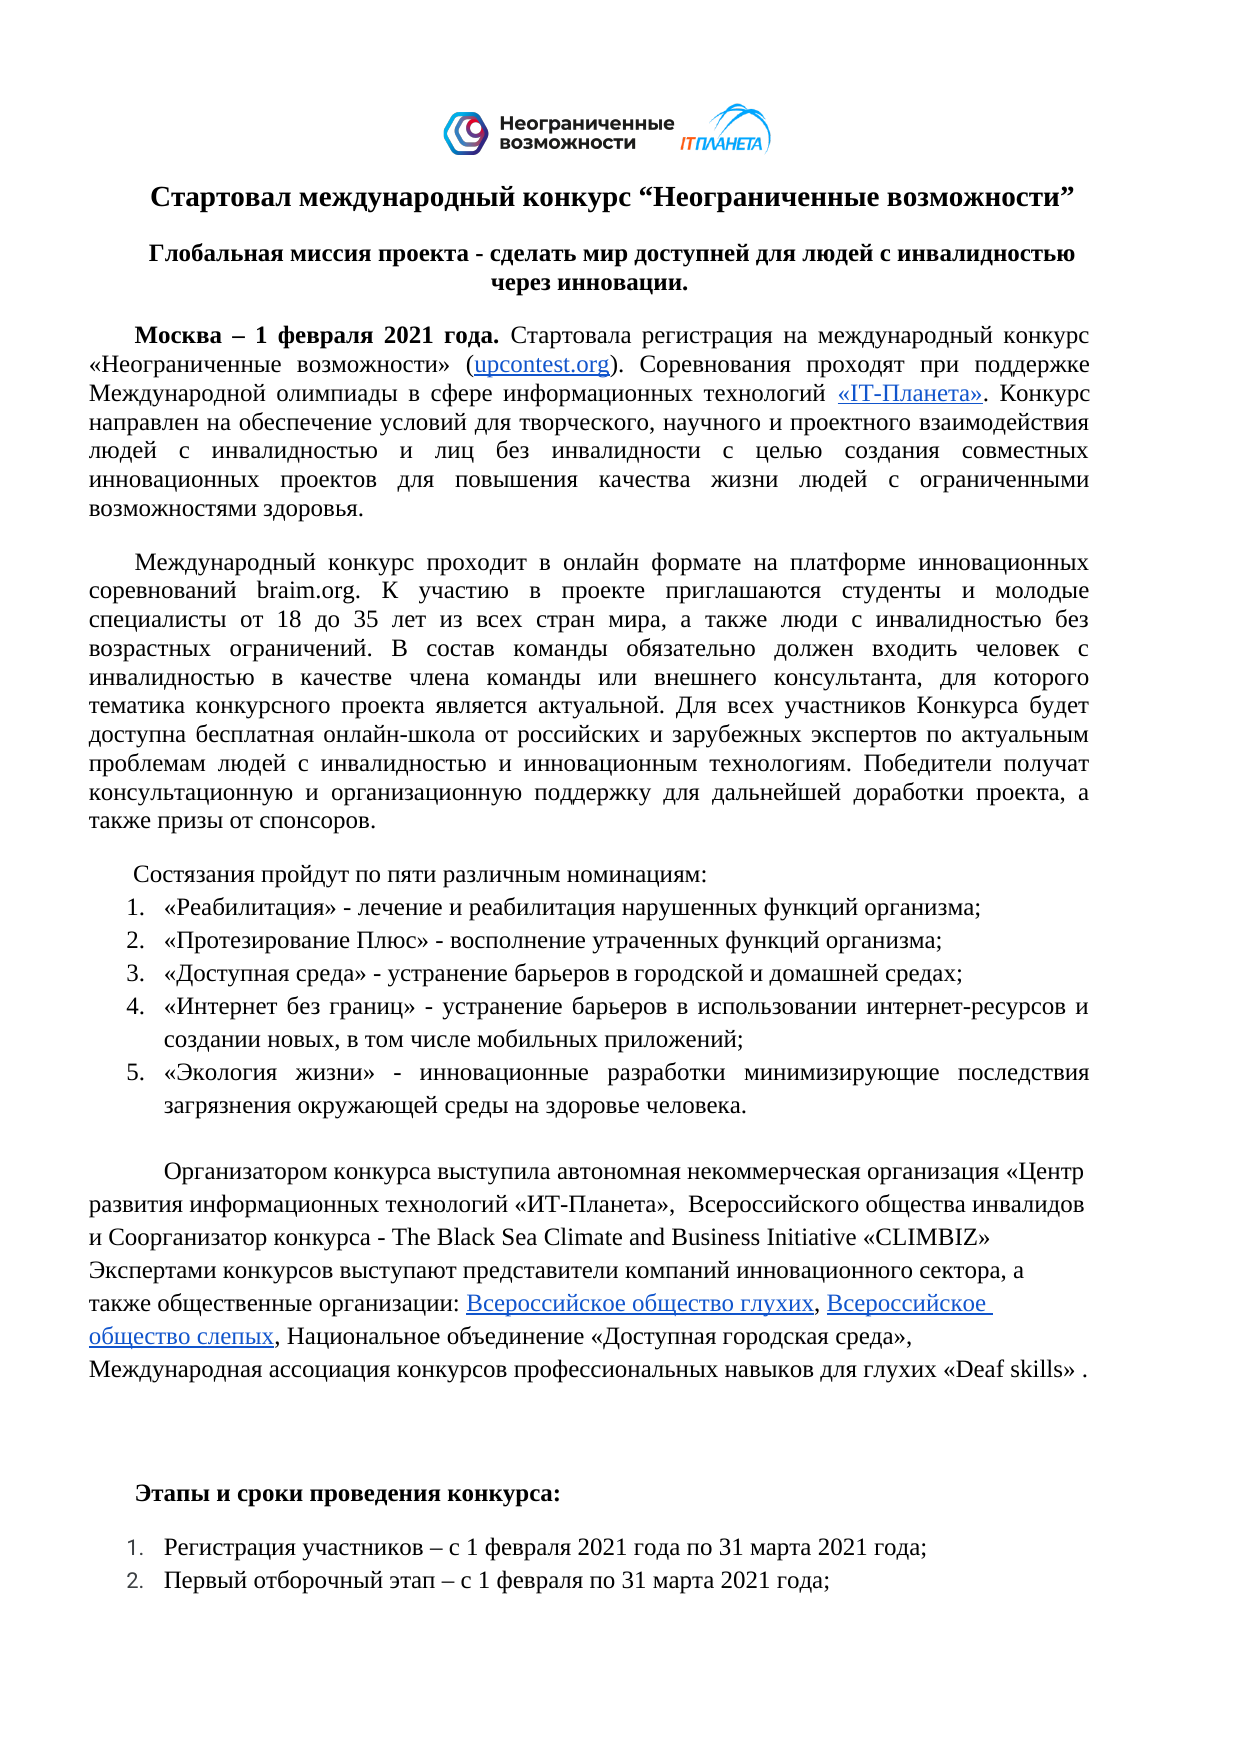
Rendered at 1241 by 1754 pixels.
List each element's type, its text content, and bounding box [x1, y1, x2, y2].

list «Доступная среда» - устранение барьеров в городской и домашней средах; [126, 958, 1090, 987]
list «Интернет без границ» - устранение барьеров в использовании интернет-ресурсов и создании новых, в том числе мобильных приложений; [126, 991, 1090, 1053]
list Первый отборочный этап – c 1 февраля по 31 марта 2021 года; [126, 1565, 1090, 1594]
list «Экология жизни» - инновационные разработки минимизирующие последствия загрязнения окружающей среды на здоровье человека. [126, 1057, 1090, 1119]
text Этапы и сроки проведения конкурса: [88, 1478, 1090, 1507]
text Глобальная миссия проекта - сделать мир доступней для людей с инвалидностью через инновации. [88, 238, 1090, 295]
picture [443, 83, 782, 155]
list «Протезирование Плюс» - восполнение утраченных функций организма; [126, 925, 1090, 954]
text Организатором конкурса выступила автономная некоммерческая организация «Центр развития информационных технологий «ИТ-Планета», Всероссийского общества инвалидов и Соорганизатор конкурса - The Black Sea Climate and Business Initiative «CLIMBIZ» Экспертами конкурсов выступают представители компаний инновационного сектора, а также общественные организации: Всероссийское общество глухих, Всероссийское общество слепых, Национальное объединение «Доступная городская среда», Международная ассоциация конкурсов профессиональных навыков для глухих «Deaf skills» . [88, 1156, 1090, 1383]
text Международный конкурс проходит в онлайн формате на платформе инновационных соревнований braim.org. К участию в проекте приглашаются студенты и молодые специалисты от 18 до 35 лет из всех стран мира, а также люди с инвалидностью без возрастных ограничений. В состав команды обязательно должен входить человек с инвалидностью в качестве члена команды или внешнего консультанта, для которого тематика конкурсного проекта является актуальной. Для всех участников Конкурса будет доступна бесплатная онлайн-школа от российских и зарубежных экспертов по актуальным проблемам людей с инвалидностью и инновационным технологиям. Победители получат консультационную и организационную поддержку для дальнейшей доработки проекта, а также призы от спонсоров. [88, 547, 1090, 834]
list «Реабилитация» - лечение и реабилитация нарушенных функций организма; [126, 892, 1090, 921]
text Состязания пройдут по пяти различным номинациям: [88, 859, 1090, 888]
text Стартовал международный конкурс “Неограниченные возможности” [88, 179, 1090, 213]
list Регистрация участников – с 1 февраля 2021 года по 31 марта 2021 года; [126, 1532, 1090, 1561]
text Москва – 1 февраля 2021 года. Стартовала регистрация на международный конкурс «Неограниченные возможности» (upcontest.org). Соревнования проходят при поддержке Международной олимпиады в сфере информационных технологий «IT-Планета». Конкурс направлен на обеспечение условий для творческого, научного и проектного взаимодействия людей с инвалидностью и лиц без инвалидности с целью создания совместных инновационных проектов для повышения качества жизни людей с ограниченными возможностями здоровья. [88, 320, 1090, 522]
picture [443, 112, 454, 129]
